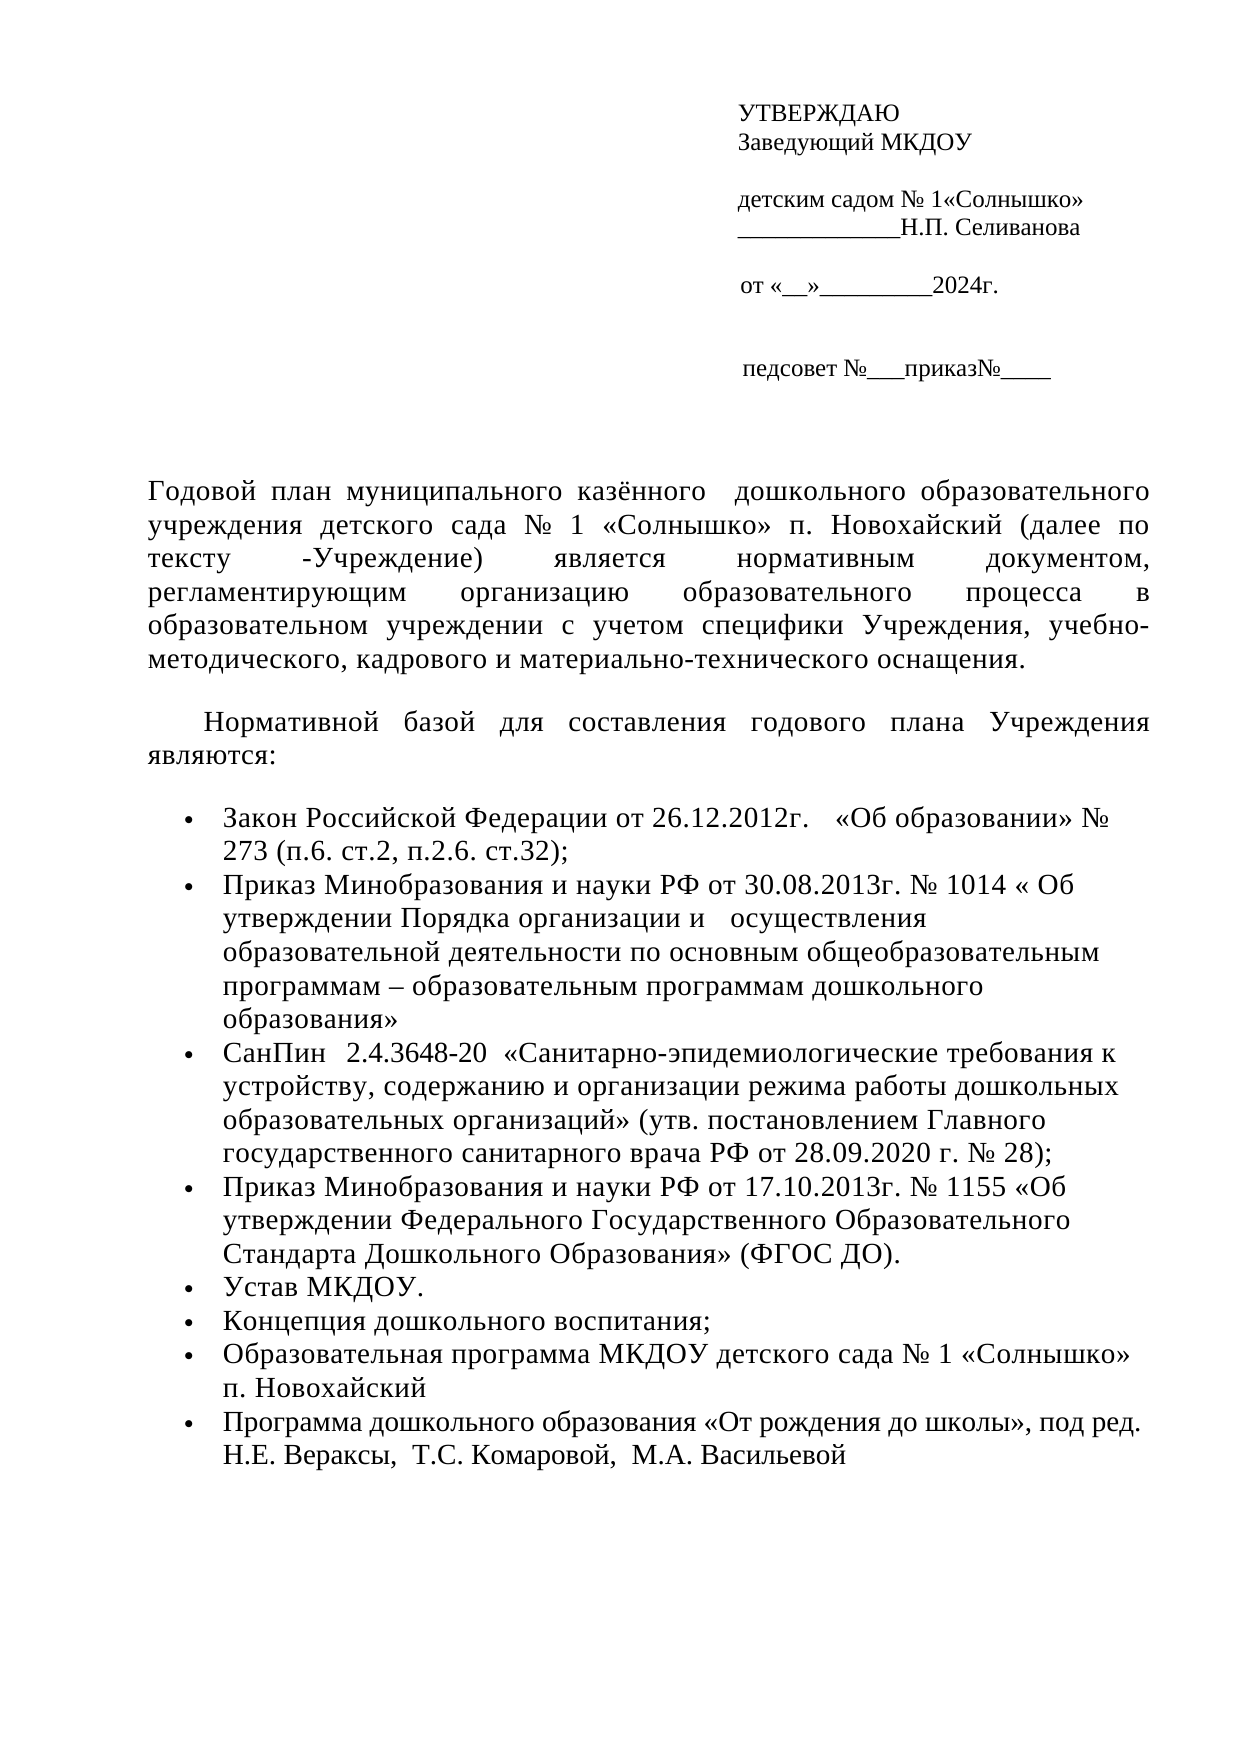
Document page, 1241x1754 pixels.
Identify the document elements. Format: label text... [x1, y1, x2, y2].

list Приказ Минобразования и науки РФ от 30.08.2013г. № 1014 « Об утверждении Порядка организации и осуществления образовательной деятельности по основным общеобразовательным программам – образовательным программам дошкольного образования» [185, 867, 1152, 1035]
list Программа дошкольного образования «От рождения до школы», под ред. Н.Е. Вераксы, Т.С. Комаровой, М.А. Васильевой [185, 1404, 1152, 1471]
list Концепция дошкольного воспитания; [185, 1303, 1152, 1337]
list Устав МКДОУ. [185, 1269, 1152, 1303]
list Образовательная программа МКДОУ детского сада № 1 «Солнышко» п. Новохайский [185, 1337, 1152, 1404]
text Нормативной базой для составления годового плана Учреждения являются: [148, 704, 1152, 771]
text Годовой план муниципального казённого дошкольного образовательного учреждения детского сада № 1 «Солнышко» п. Новохайский (далее по тексту -Учреждение) является нормативным документом, регламентирующим организацию образовательного процесса в образовательном учреждении с учетом специфики Учреждения, учебно-методического, кадрового и материально-технического оснащения. [148, 473, 1152, 674]
list СанПин 2.4.3648-20 «Санитарно-эпидемиологические требования к устройству, содержанию и организации режима работы дошкольных образовательных организаций» (утв. постановлением Главного государственного санитарного врача РФ от 28.09.2020 г. № 28); [185, 1035, 1152, 1169]
text Заведующий МКДОУ [664, 127, 1152, 156]
text от «__»_________2024г. [148, 270, 1152, 299]
text детским садом № 1«Солнышко» _____________Н.П. Селиванова [738, 156, 1152, 270]
text УТВЕРЖДАЮ [664, 98, 1152, 127]
text педсовет №___приказ№____ [148, 353, 1152, 381]
list Приказ Минобразования и науки РФ от 17.10.2013г. № 1155 «Об утверждении Федерального Государственного Образовательного Стандарта Дошкольного Образования» (ФГОС ДО). [185, 1169, 1152, 1269]
list Закон Российской Федерации от 26.12.2012г. «Об образовании» № 273 (п.6. ст.2, п.2.6. ст.32); [185, 800, 1152, 867]
